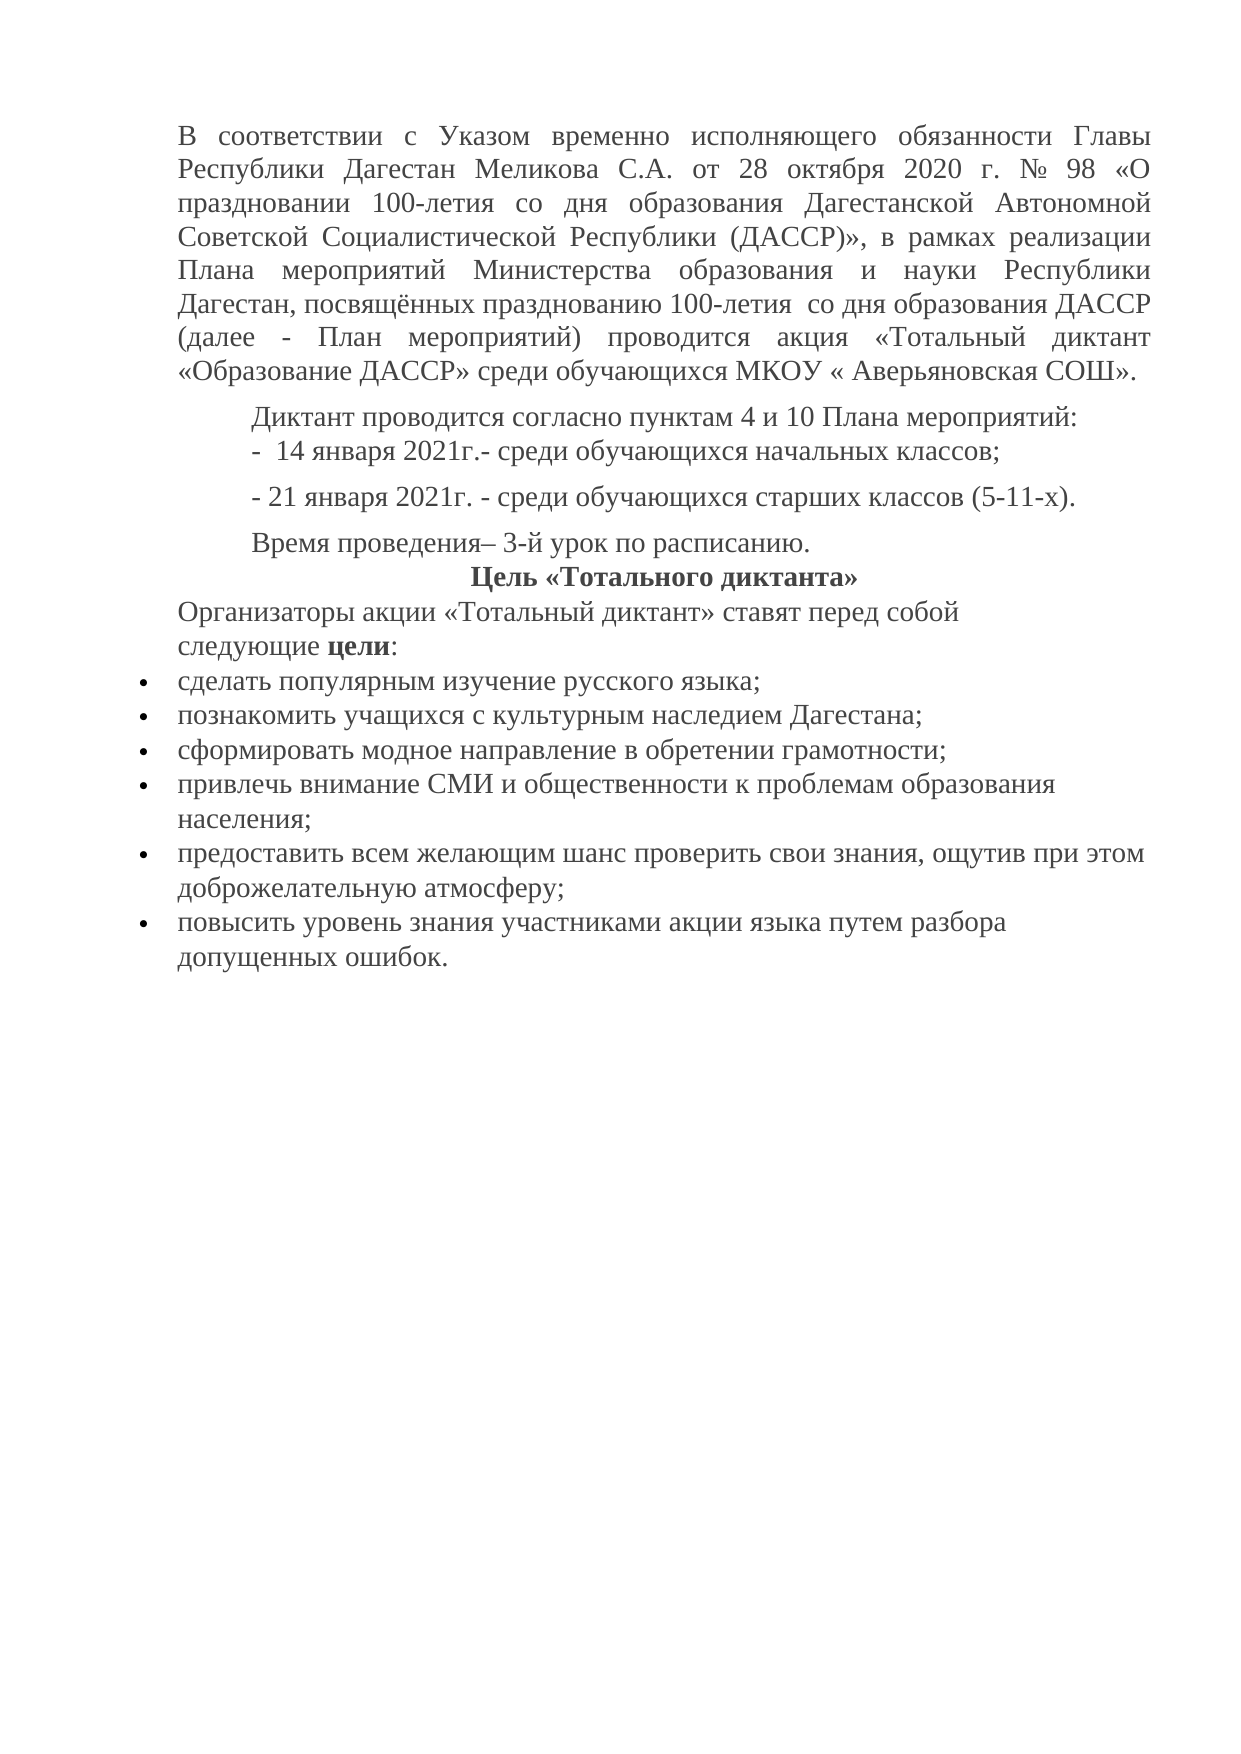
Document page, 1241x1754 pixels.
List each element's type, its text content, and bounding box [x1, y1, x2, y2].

list повысить уровень знания участниками акции языка путем разбора допущенных ошибок. [140, 903, 1152, 972]
text Время проведения– 3-й урок по расписанию. [177, 525, 1152, 558]
list привлечь внимание СМИ и общественности к проблемам образования населения; [140, 765, 1152, 834]
text Организаторы акции «Тотальный диктант» ставят перед собой следующие цели: [177, 593, 1152, 662]
text - 14 января 2021г.- среди обучающихся начальных классов; [177, 433, 1152, 466]
list сформировать модное направление в обретении грамотности; [140, 731, 1152, 765]
list познакомить учащихся с культурным наследием Дагестана; [140, 696, 1152, 731]
text - 21 января 2021г. - среди обучающихся старших классов (5-11-х). [177, 479, 1152, 512]
text Диктант проводится согласно пунктам 4 и 10 Плана мероприятий: [177, 399, 1152, 433]
text В соответствии с Указом временно исполняющего обязанности Главы Республики Дагестан Меликова С.А. от 28 октября 2020 г. № 98 «О праздновании 100-летия со дня образования Дагестанской Автономной Советской Социалистической Республики (ДАССР)», в рамках реализации Плана мероприятий Министерства образования и науки Республики Дагестан, посвящённых празднованию 100-летия со дня образования ДАССР (далее - План мероприятий) проводится акция «Тотальный диктант «Образование ДАССР» среди обучающихся МКОУ « Аверьяновская СОШ». [177, 118, 1152, 386]
list предоставить всем желающим шанс проверить свои знания, ощутив при этом доброжелательную атмосферу; [140, 834, 1152, 903]
list сделать популярным изучение русского языка; [140, 662, 1152, 696]
text Цель «Тотального диктанта» [177, 558, 1152, 593]
